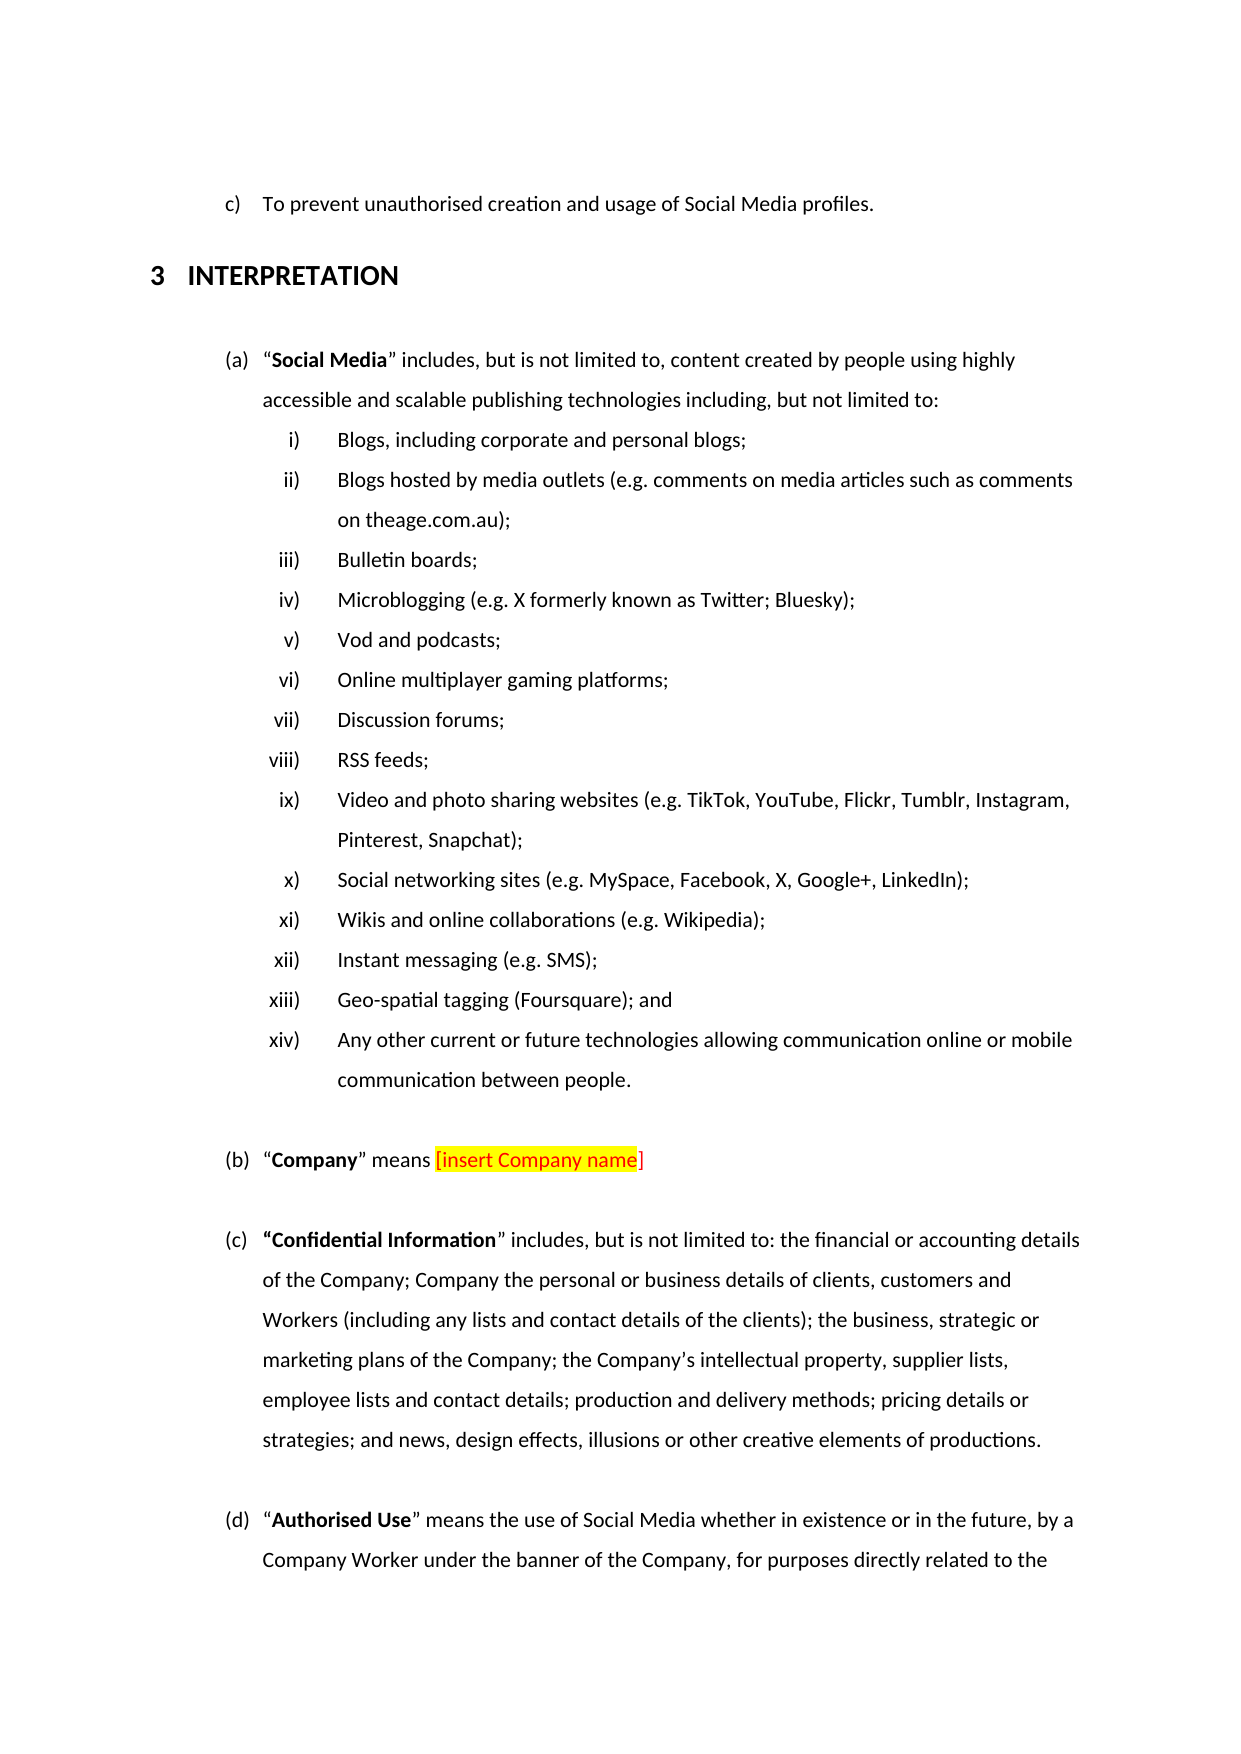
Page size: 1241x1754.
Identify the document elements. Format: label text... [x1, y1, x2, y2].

list Wikis and online collaborations (e.g. Wikipedia); [300, 906, 1090, 932]
list Blogs, including corporate and personal blogs; [300, 426, 1090, 452]
list Discussion forums; [300, 706, 1090, 732]
list “Social Media” includes, but is not limited to, content created by people using highly accessible and scalable publishing technologies including, but not limited to: [225, 346, 1090, 412]
list “Company” means [insert Company name] [637, 1146, 1090, 1172]
list “Company” means [insert Company name] [225, 1146, 435, 1172]
list Social networking sites (e.g. MySpace, Facebook, X, Google+, LinkedIn); [300, 866, 1090, 892]
list “Confidential Information” includes, but is not limited to: the financial or accounting details of the Company; Company the personal or business details of clients, customers and Workers (including any lists and contact details of the clients); the business, strategic or marketing plans of the Company; the Company’s intellectual property, supplier lists, employee lists and contact details; production and delivery methods; pricing details or strategies; and news, design effects, illusions or other creative elements of productions. [225, 1226, 1090, 1452]
list To prevent unauthorised creation and usage of Social Media profiles. [225, 190, 1090, 217]
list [225, 1506, 1090, 1572]
list INTERPRETATION [150, 257, 1090, 292]
list Bulletin boards; [300, 546, 1090, 572]
list Online multiplayer gaming platforms; [300, 666, 1090, 692]
list Geo-spatial tagging (Foursquare); and [300, 986, 1090, 1012]
list Instant messaging (e.g. SMS); [300, 946, 1090, 972]
list Microblogging (e.g. X formerly known as Twitter; Bluesky); [300, 586, 1090, 612]
list Blogs hosted by media outlets (e.g. comments on media articles such as comments on theage.com.au); [300, 466, 1090, 532]
list Video and photo sharing websites (e.g. TikTok, YouTube, Flickr, Tumblr, Instagram, Pinterest, Snapchat); [300, 786, 1090, 852]
list Any other current or future technologies allowing communication online or mobile communication between people. [300, 1026, 1090, 1092]
list RSS feeds; [300, 746, 1090, 772]
list Vod and podcasts; [300, 626, 1090, 652]
